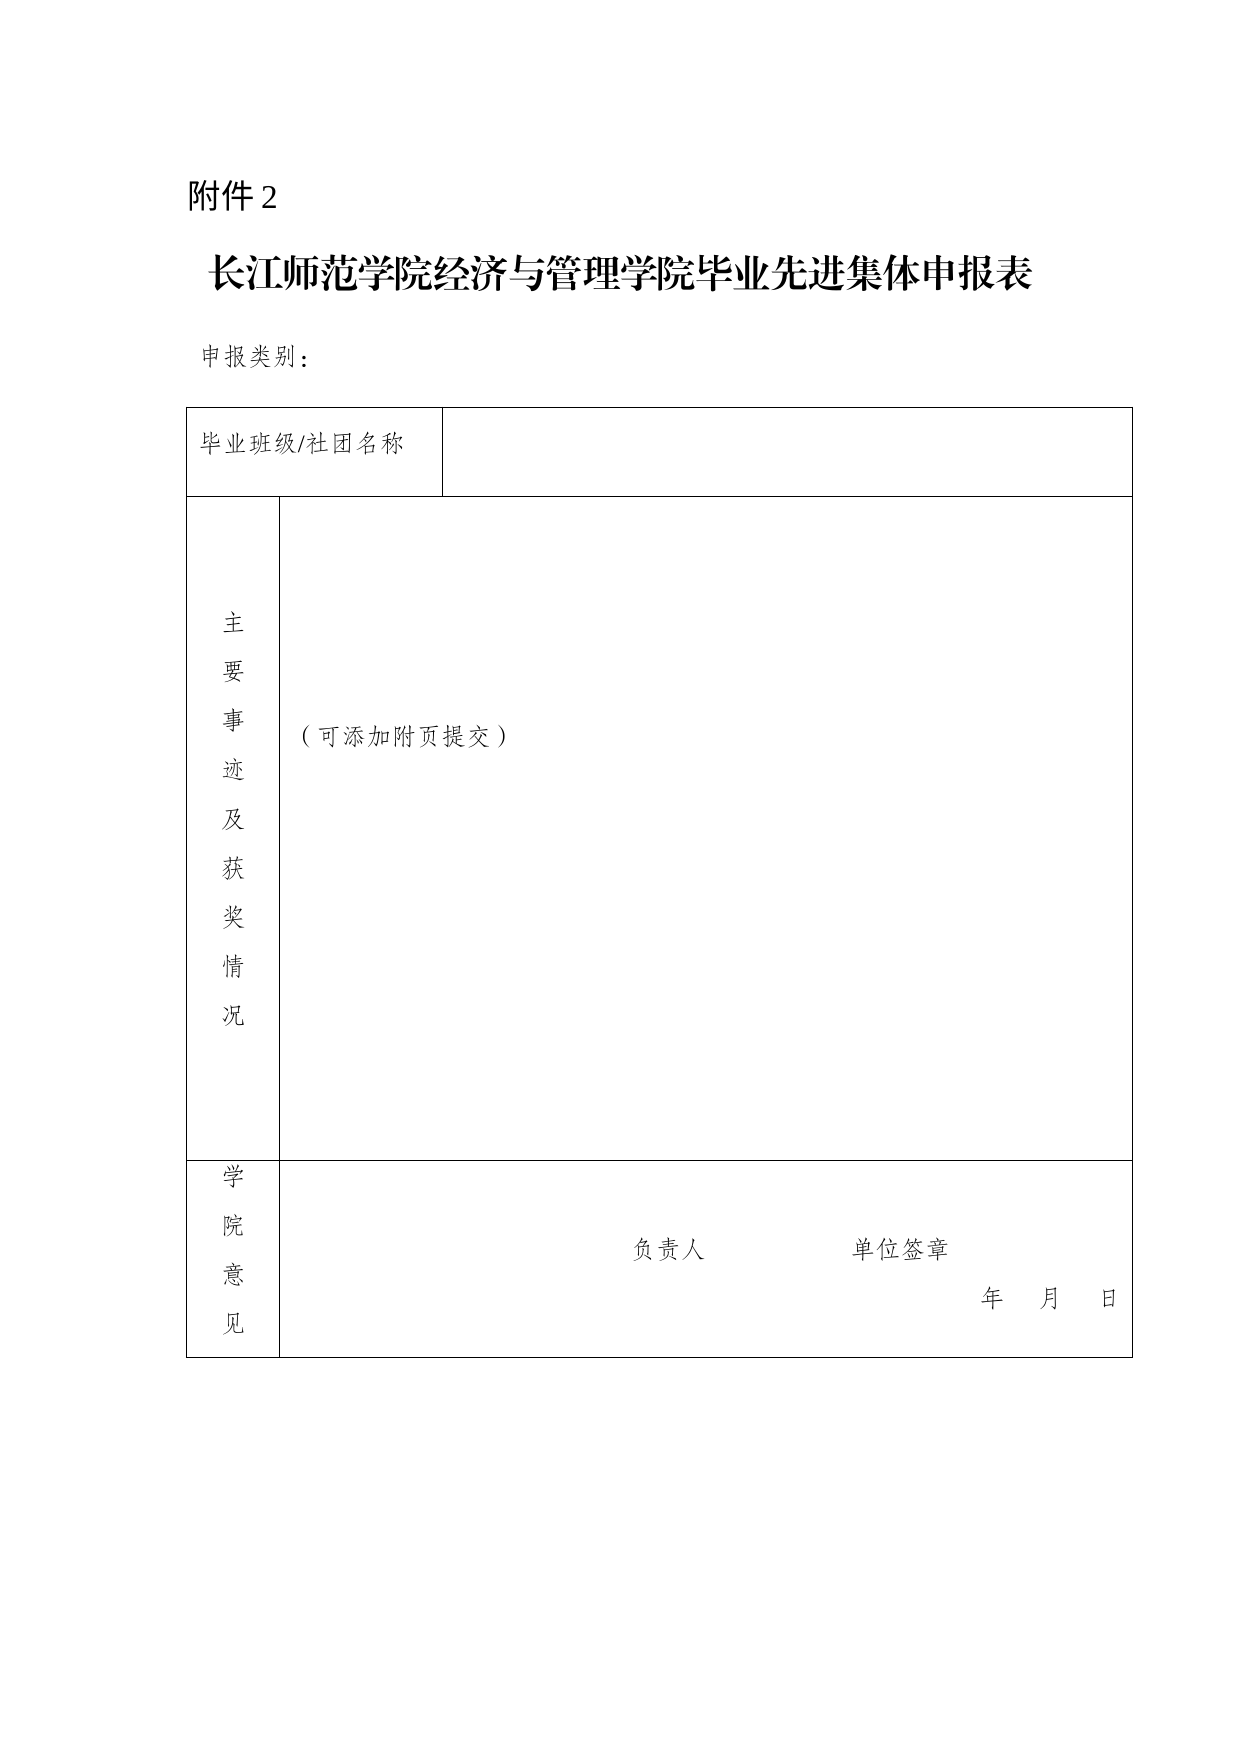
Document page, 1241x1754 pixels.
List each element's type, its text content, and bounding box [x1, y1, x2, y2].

text 长江师范学院经济与管理学院毕业先进集体申报表 [187, 244, 1053, 309]
table_cell 负责人 单位签章 年 月 日 [280, 1161, 1132, 1357]
table_cell 主 要 事 迹 及 获 奖 情 况 [187, 497, 279, 1159]
table_cell 学 院 意 见 [187, 1161, 279, 1357]
text 附件2 [187, 162, 1053, 227]
table_cell （可添加附页提交） [280, 497, 1132, 1159]
table_header 申报类别： [186, 325, 1132, 407]
table_cell [443, 408, 1132, 496]
table_cell 毕业班级/社团名称 [187, 408, 442, 496]
